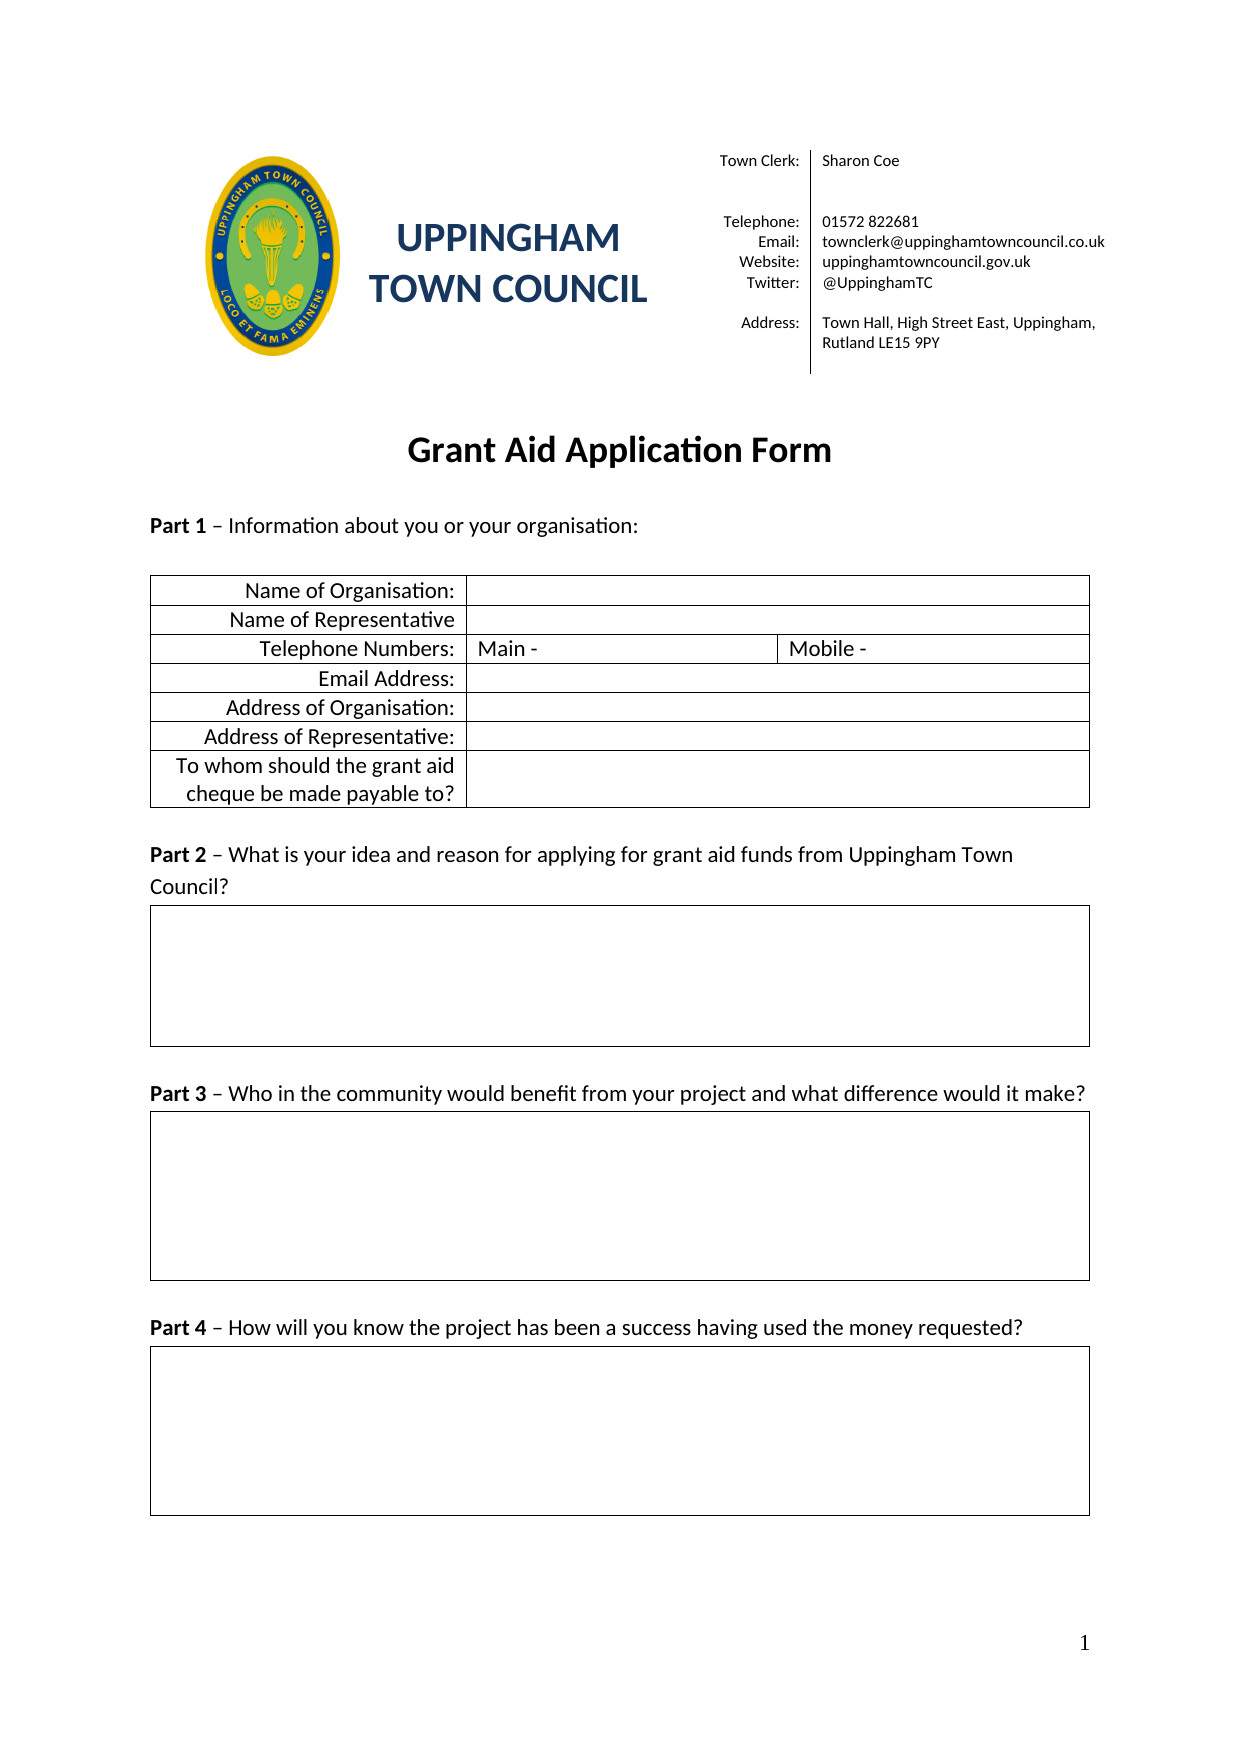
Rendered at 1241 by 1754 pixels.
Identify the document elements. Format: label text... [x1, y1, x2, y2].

table_cell Mobile - [778, 635, 1089, 663]
table_cell Address of Organisation: [151, 693, 466, 721]
table_cell To whom should the grant aid cheque be made payable to? [151, 751, 466, 807]
text Part 1 – Information about you or your organisation: [150, 511, 1090, 539]
table_cell Name of Representative [151, 606, 466, 633]
table_header [151, 1347, 1089, 1515]
table_header [151, 906, 1089, 1046]
table_header Sharon Coe 01572 822681 townclerk@uppinghamtowncouncil.co.uk uppinghamtowncouncil.gov.uk @UppinghamTC Town Hall, High Street East, Uppingham, Rutland LE15 9PY [811, 150, 1121, 373]
picture [161, 150, 354, 362]
text Part 3 – Who in the community would benefit from your project and what difference would it make? [150, 1079, 1090, 1107]
table_header [467, 576, 1089, 604]
table_header [151, 1112, 1089, 1280]
table_cell Main - [467, 635, 777, 663]
table_header Town Clerk: Telephone: Email: Website: Twitter: Address: [663, 150, 810, 373]
table_cell [467, 722, 1089, 750]
table_header UPPINGHAM TOWN COUNCIL [353, 150, 663, 373]
text Part 4 – How will you know the project has been a success having used the money requested? [150, 1313, 1090, 1341]
table_header Name of Organisation: [151, 576, 466, 604]
table_header [150, 150, 353, 373]
table_cell [467, 751, 1089, 807]
table_cell Address of Representative: [151, 722, 466, 750]
text Grant Aid Application Form [150, 426, 1090, 472]
table_cell Email Address: [151, 664, 466, 692]
table_cell Telephone Numbers: [151, 635, 466, 663]
table_cell [467, 664, 1089, 692]
table_cell [467, 693, 1089, 721]
table_cell [467, 606, 1089, 633]
text Part 2 – What is your idea and reason for applying for grant aid funds from Uppingham Town Council? [150, 840, 1090, 900]
